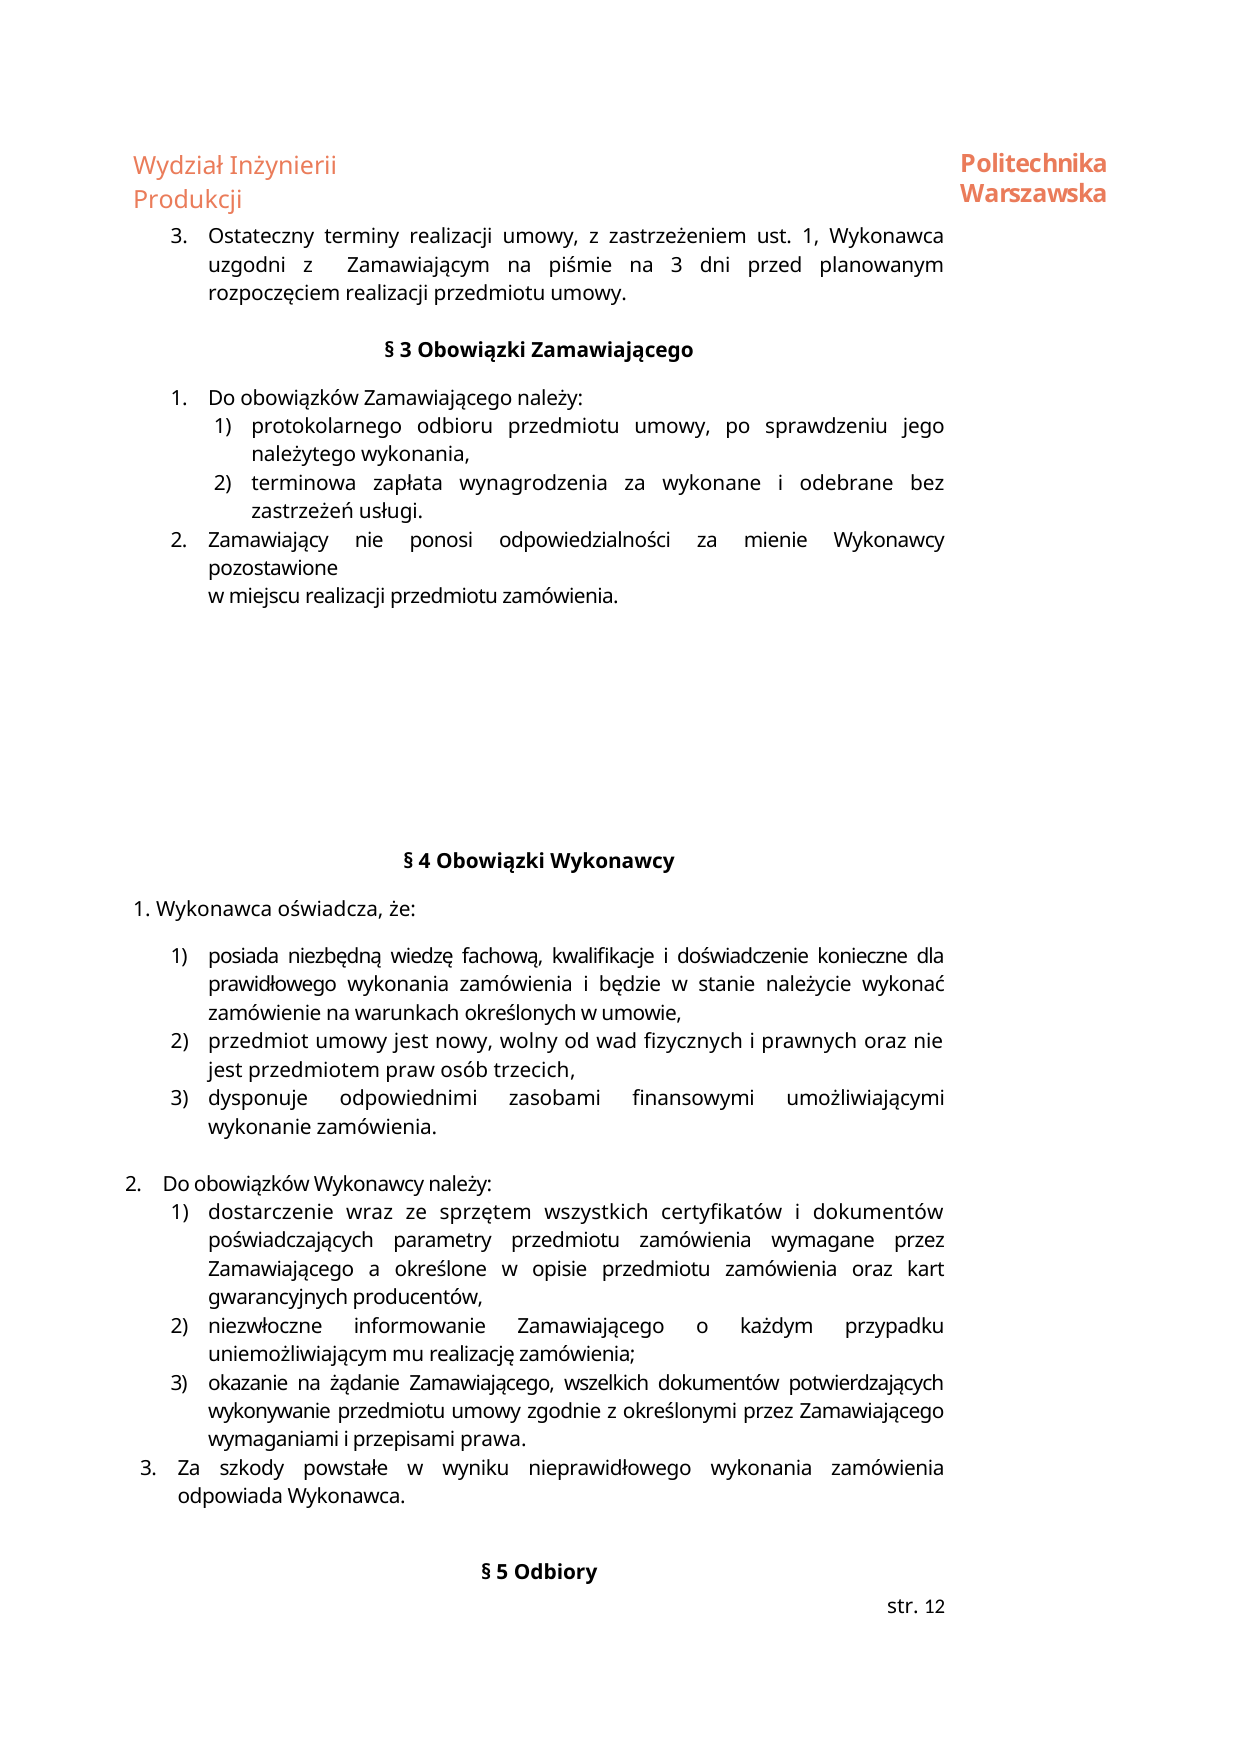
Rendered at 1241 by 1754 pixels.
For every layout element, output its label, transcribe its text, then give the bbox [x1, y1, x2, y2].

list Za szkody powstałe w wyniku nieprawidłowego wykonania zamówienia odpowiada Wykonawca. [140, 1453, 945, 1510]
list Zamawiający nie ponosi odpowiedzialności za mienie Wykonawcy pozostawione w miejscu realizacji przedmiotu zamówienia. [170, 525, 945, 610]
list posiada niezbędną wiedzę fachową, kwalifikacje i doświadczenie konieczne dla prawidłowego wykonania zamówienia i będzie w stanie należycie wykonać zamówienie na warunkach określonych w umowie, [170, 941, 945, 1026]
list Do obowiązków Wykonawcy należy: [125, 1169, 945, 1197]
list terminowa zapłata wynagrodzenia za wykonane i odebrane bez zastrzeżeń usługi. [213, 468, 945, 525]
list Ostateczny terminy realizacji umowy, z zastrzeżeniem ust. 1, Wykonawca uzgodni z Zamawiającym na piśmie na 3 dni przed planowanym rozpoczęciem realizacji przedmiotu umowy. [170, 222, 945, 307]
list dysponuje odpowiednimi zasobami finansowymi umożliwiającymi wykonanie zamówienia. [170, 1083, 945, 1140]
text 1. Wykonawca oświadcza, że: [133, 894, 945, 922]
list niezwłoczne informowanie Zamawiającego o każdym przypadku uniemożliwiającym mu realizację zamówienia; [170, 1311, 945, 1368]
text § 4 Obowiązki Wykonawcy [133, 847, 945, 875]
list Do obowiązków Zamawiającego należy: [170, 383, 945, 411]
text § 3 Obowiązki Zamawiającego [133, 335, 945, 364]
text § 5 Odbiory [133, 1557, 945, 1586]
list protokolarnego odbioru przedmiotu umowy, po sprawdzeniu jego należytego wykonania, [213, 411, 945, 468]
list okazanie na żądanie Zamawiającego, wszelkich dokumentów potwierdzających wykonywanie przedmiotu umowy zgodnie z określonymi przez Zamawiającego wymaganiami i przepisami prawa. [170, 1368, 945, 1453]
list dostarczenie wraz ze sprzętem wszystkich certyfikatów i dokumentów poświadczających parametry przedmiotu zamówienia wymagane przez Zamawiającego a określone w opisie przedmiotu zamówienia oraz kart gwarancyjnych producentów, [170, 1197, 945, 1311]
list przedmiot umowy jest nowy, wolny od wad fizycznych i prawnych oraz nie jest przedmiotem praw osób trzecich, [170, 1026, 945, 1083]
